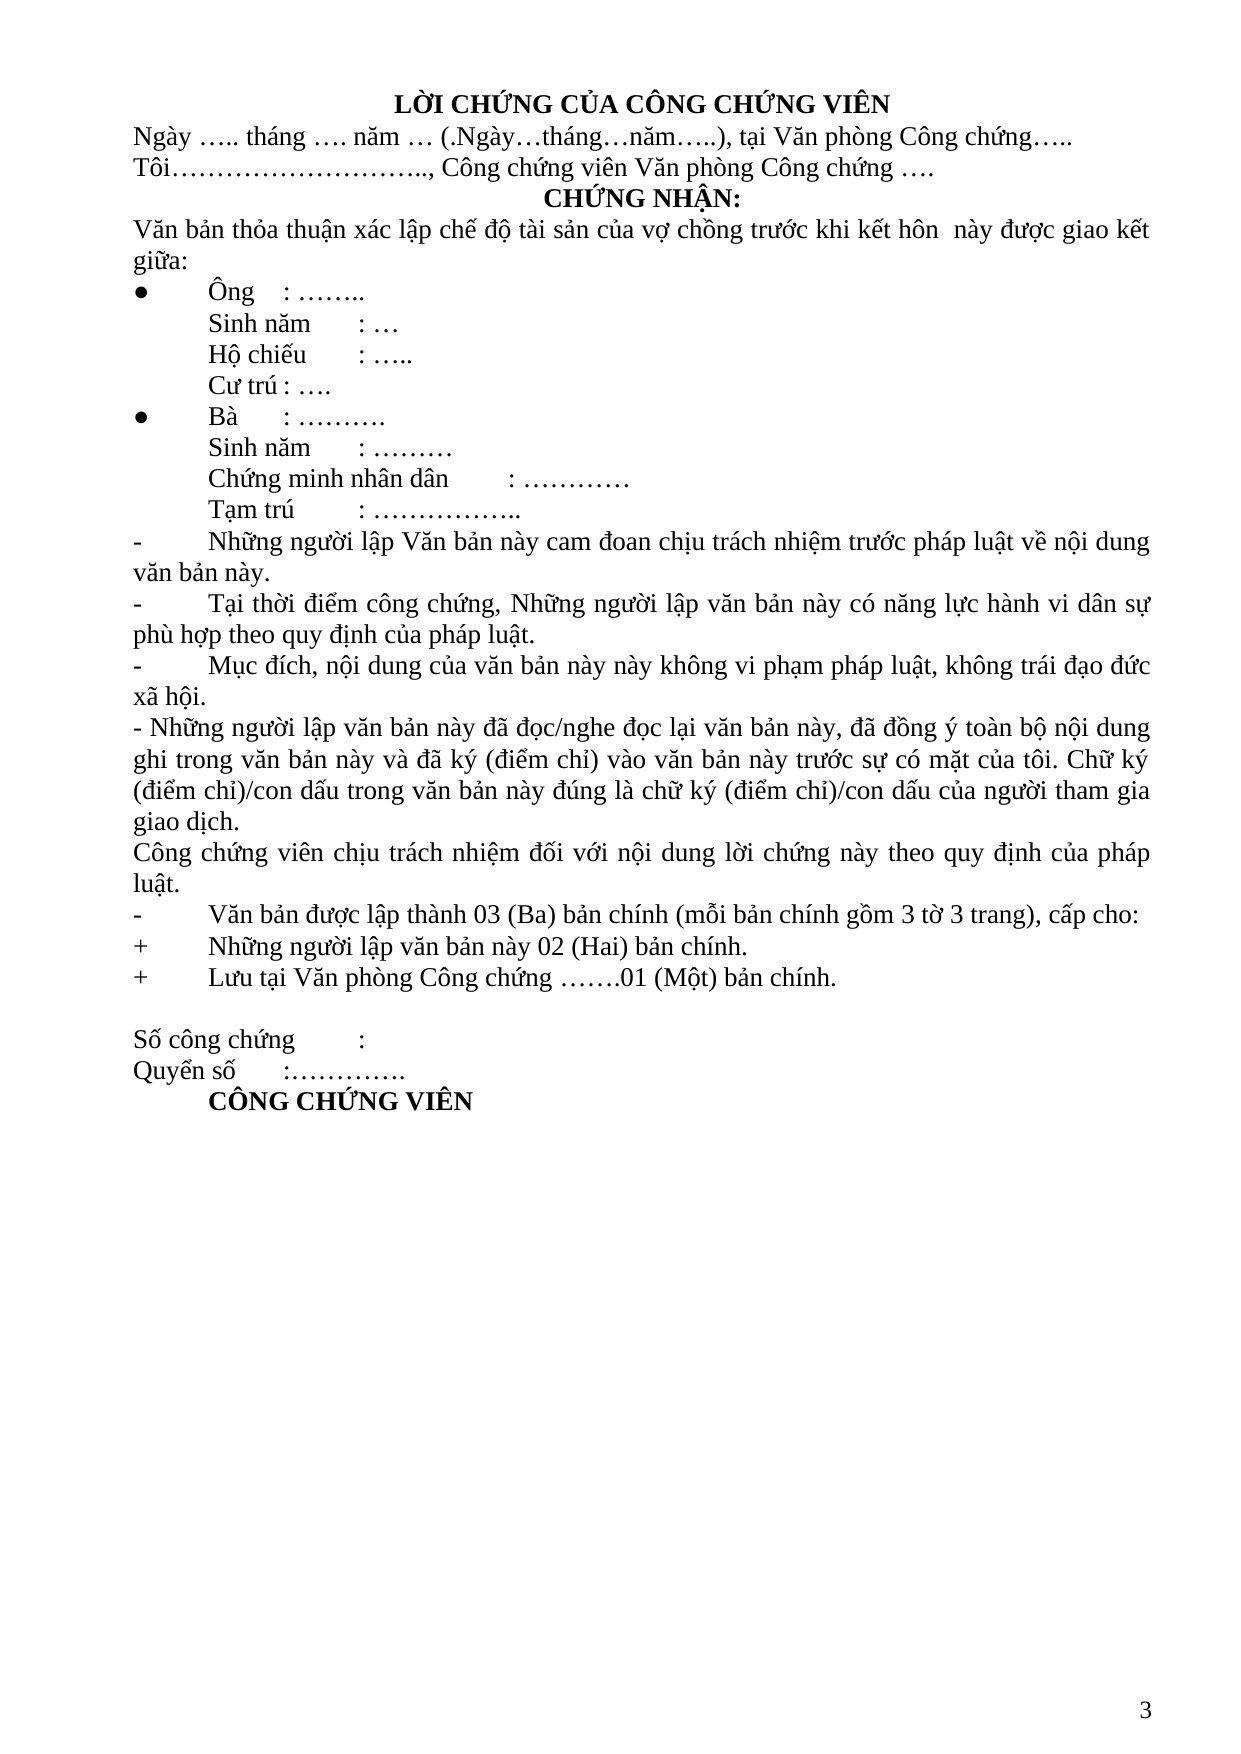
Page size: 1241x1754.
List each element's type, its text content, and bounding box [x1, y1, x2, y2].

text Ngày ….. tháng …. năm … (.Ngày…tháng…năm…..), tại Văn phòng Công chứng….. [133, 120, 1152, 151]
text + lập văn bản này 02 (Hai) bản chính. [133, 929, 1152, 961]
text CHỨNG NHẬN: [133, 182, 1152, 213]
text - Những người lập Văn bản này cam đoan chịu trách nhiệm trước pháp luật về nội dung văn bản này. [133, 525, 1152, 587]
text Chứng minh nhân dân : ………… [133, 462, 1152, 493]
text Văn bản thỏa thuận xác lập chế độ tài sản của vợ chồng trước khi kết hôn này được giao kết giữa: [133, 213, 1152, 276]
text Công chứng viên chịu trách nhiệm đối với nội dung lời chứng này theo quy định của pháp luật. [133, 836, 1152, 898]
text LỜI CHỨNG CỦA CÔNG CHỨNG VIÊN [133, 89, 1152, 120]
text Cư trú : …. [133, 369, 1152, 400]
text - Tại thời điểm công chứng, lập văn bản này có năng lực hành vi dân sự phù hợp theo quy định của pháp luật. [133, 587, 1152, 649]
text Tôi……………………….., Công chứng viên Văn phòng Công chứng …. [133, 151, 1152, 182]
text Sinh năm : ……… [133, 431, 1152, 462]
text ● Ông : …….. [133, 276, 1152, 307]
text - Văn bản được lập thành () bản chính (mỗi bản chính gồm 04 tờ 04 trang), cấp cho: [133, 898, 1152, 929]
text - Những người lập văn bản này đã đọc/nghe đọc lại văn bản này, đã đồng ý toàn bộ nội dung ghi trong văn bản này và đã ký (điểm chỉ) vào văn bản này trước sự có mặt của tôi. Chữ ký (điểm chỉ)/con dấu trong văn bản này đúng là chữ ký (điểm chỉ)/con dấu của người tham gia giao dịch. [133, 712, 1152, 836]
text + Lưu tại Văn phòng Công chứng …….01 (Một) bản chính. [133, 961, 1152, 992]
text Sinh năm : … [133, 307, 1152, 338]
text ● Bà : ………. [133, 400, 1152, 431]
text - Mục đích, nội dung của văn bản này này không vi phạm pháp luật, không trái đạo đức xã hội. [133, 649, 1152, 712]
text Hộ chiếu : ….. [133, 338, 1152, 369]
text Tạm trú : …………….. [133, 493, 1152, 525]
text Quyển số :…………. [133, 1054, 1152, 1085]
text Số công chứng : [133, 1023, 1152, 1054]
text CÔNG CHỨNG VIÊN [133, 1085, 1152, 1116]
